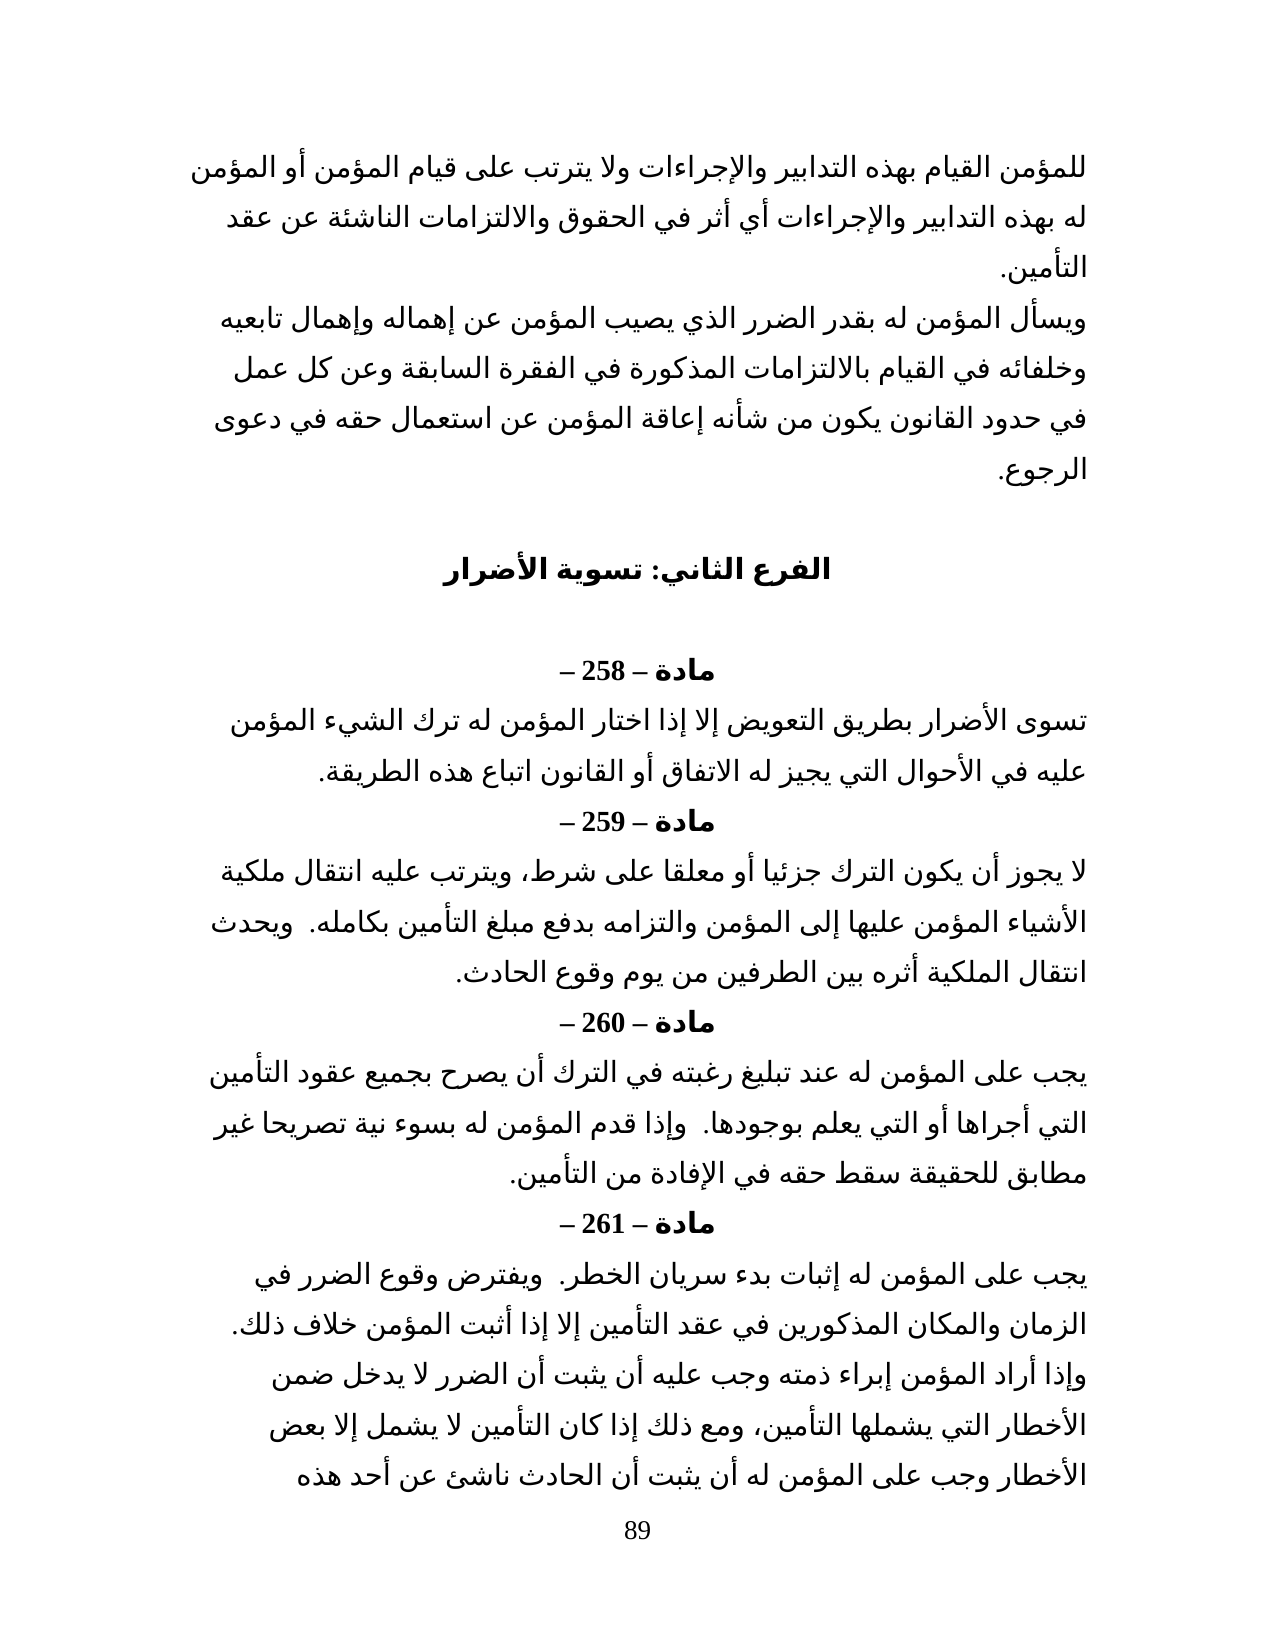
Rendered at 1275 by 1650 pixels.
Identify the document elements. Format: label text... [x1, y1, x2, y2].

text مادة – 260 – [187, 1005, 1088, 1039]
text لا يجوز أن يكون الترك جزئيا أو معلقا على شرط، ويترتب عليه انتقال ملكية الأشياء المؤمن عليها إلى المؤمن والتزامه بدفع مبلغ التأمين بكامله. ويحدث انتقال الملكية أثره بين الطرفين من يوم وقوع الحادث. [187, 854, 1088, 988]
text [187, 1357, 1088, 1492]
text يجب على المؤمن له عند تبليغ رغبته في الترك أن يصرح بجميع عقود التأمين التي أجراها أو التي يعلم بوجودها. وإذا قدم المؤمن له بسوء نية تصريحا غير مطابق للحقيقة سقط حقه في الإفادة من التأمين. [187, 1056, 1088, 1190]
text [187, 150, 1088, 284]
text يجب على المؤمن له إثبات بدء سريان الخطر. ويفترض وقوع الضرر في الزمان والمكان المذكورين في عقد التأمين إلا إذا أثبت المؤمن خلاف ذلك. [187, 1257, 1088, 1341]
text تسوى الأضرار بطريق التعويض إلا إذا اختار المؤمن له ترك الشيء المؤمن عليه في الأحوال التي يجيز له الاتفاق أو القانون اتباع هذه الطريقة. [187, 703, 1088, 787]
text مادة – 261 – [187, 1207, 1088, 1240]
text الفرع الثاني: تسوية الأضرار [187, 552, 1088, 586]
text مادة – 259 – [187, 804, 1088, 838]
text ويسأل المؤمن له بقدر الضرر الذي يصيب المؤمن عن إهماله وإهمال تابعيه وخلفائه في القيام بالالتزامات المذكورة في الفقرة السابقة وعن كل عمل في حدود القانون يكون من شأنه إعاقة المؤمن عن استعمال حقه في دعوى الرجوع. [187, 301, 1088, 485]
text مادة – 258 – [187, 653, 1088, 687]
